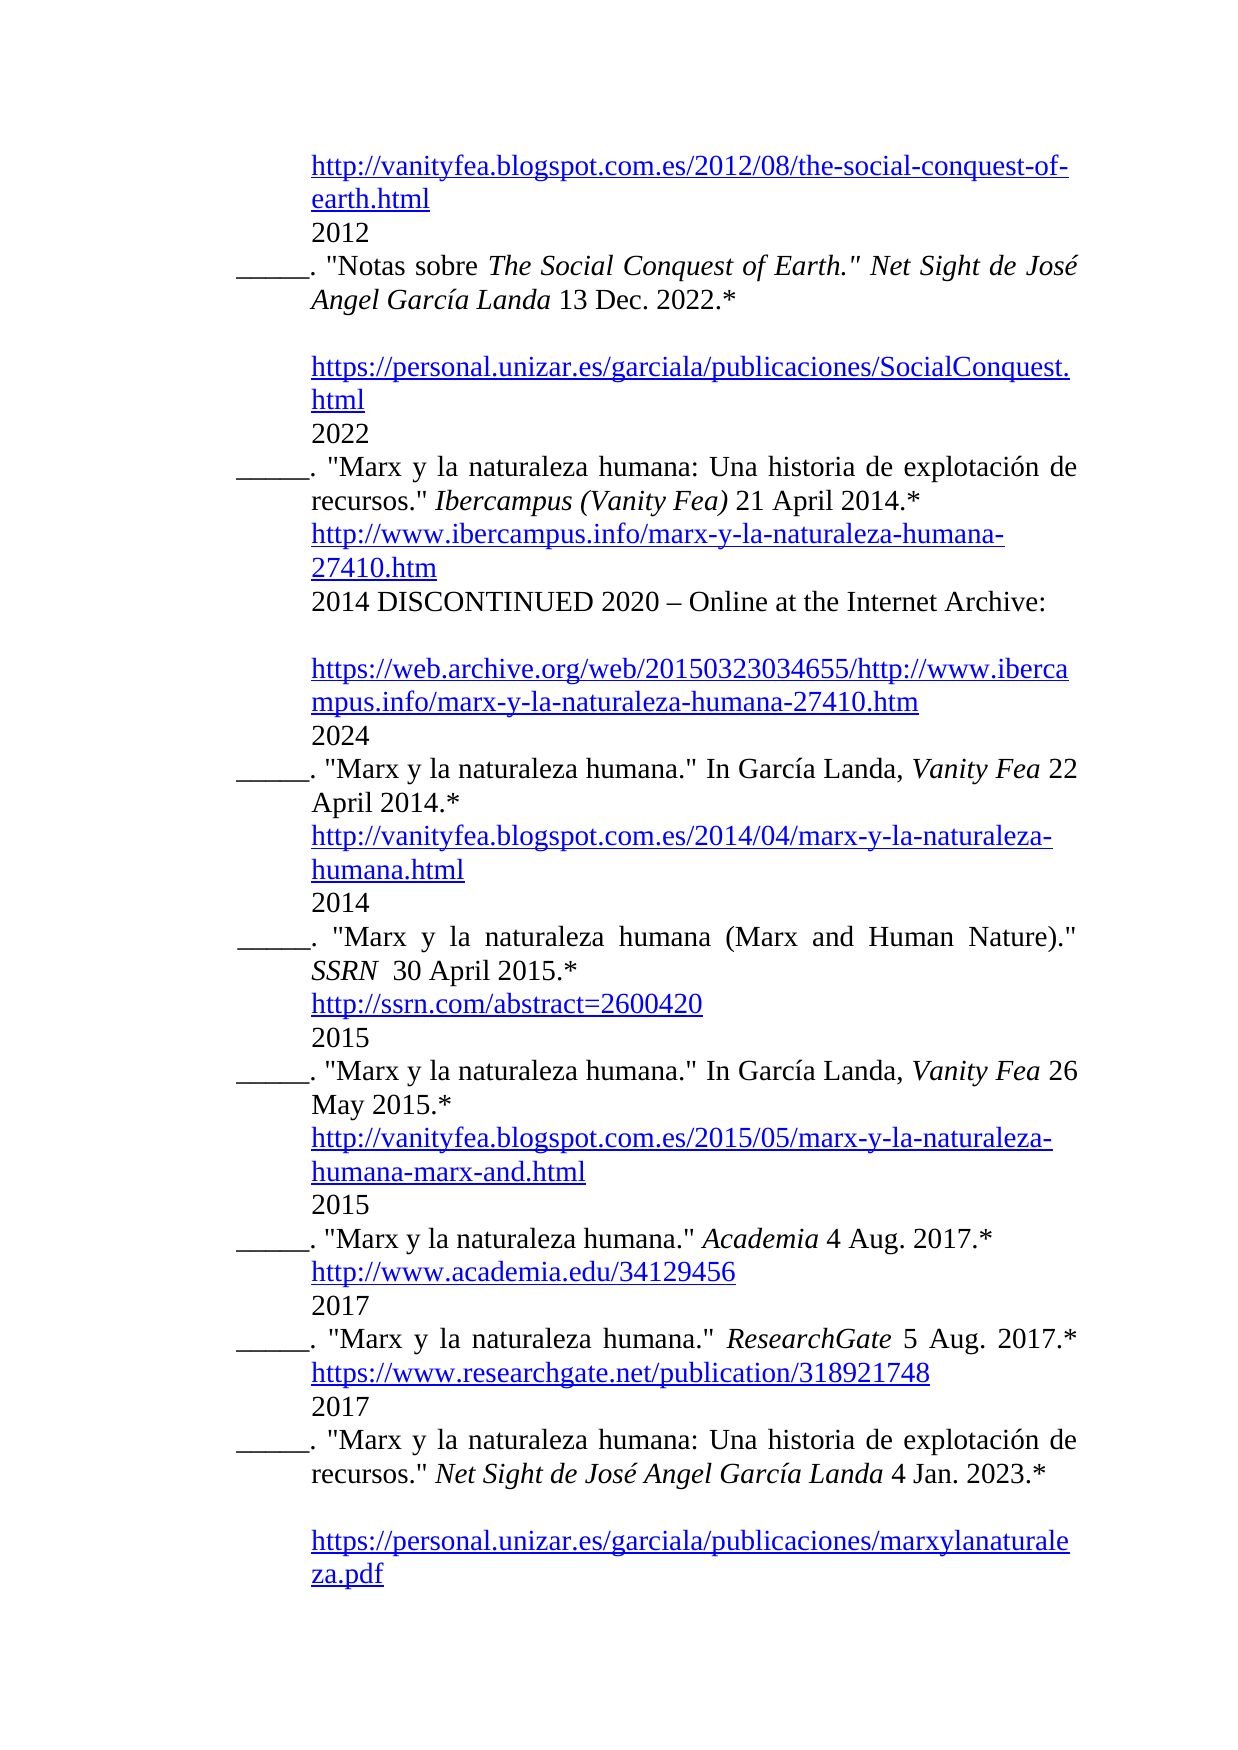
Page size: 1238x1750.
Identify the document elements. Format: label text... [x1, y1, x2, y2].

text http://www.academia.edu/34129456 [236, 1254, 1078, 1288]
text 2014 [236, 886, 1078, 919]
text 2015 [236, 1187, 1078, 1221]
text 2012 [236, 215, 1078, 248]
text _____. "Marx y la naturaleza humana." In García Landa, Vanity Fea 22 April 2014.* [236, 751, 1078, 818]
text https://personal.unizar.es/garciala/publicaciones/SocialConquest.html [236, 315, 1078, 416]
text https://web.archive.org/web/20150323034655/http://www.ibercampus.info/marx-y-la-naturaleza-humana-27410.htm [236, 617, 1078, 718]
text 2017 [236, 1288, 1078, 1322]
text http://vanityfea.blogspot.com.es/2012/08/the-social-conquest-of-earth.html [236, 148, 1078, 215]
text http://vanityfea.blogspot.com.es/2015/05/marx-y-la-naturaleza-humana-marx-and.html [236, 1120, 1078, 1187]
text _____. "Marx y la naturaleza humana." ResearchGate 5 Aug. 2017.* https://www.researchgate.net/publication/318921748 [236, 1322, 1078, 1389]
text 2024 [236, 718, 1078, 751]
text _____. "Notas sobre The Social Conquest of Earth." Net Sight de José Angel García Landa 13 Dec. 2022.* [236, 248, 1078, 315]
text 2022 [236, 416, 1078, 449]
text http://vanityfea.blogspot.com.es/2014/04/marx-y-la-naturaleza-humana.html [236, 818, 1078, 886]
text https://personal.unizar.es/garciala/publicaciones/marxylanaturaleza.pdf [236, 1489, 1078, 1590]
text http://www.ibercampus.info/marx-y-la-naturaleza-humana-27410.htm [236, 517, 1078, 584]
text 2015 [237, 1020, 1078, 1053]
text _____. "Marx y la naturaleza humana: Una historia de explotación de recursos." Net Sight de José Angel García Landa 4 Jan. 2023.* [236, 1422, 1078, 1489]
text http://ssrn.com/abstract=2600420 [237, 986, 1078, 1020]
text _____. "Marx y la naturaleza humana." Academia 4 Aug. 2017.* [236, 1221, 1078, 1254]
text 2017 [236, 1389, 1078, 1422]
text 2014 DISCONTINUED 2020 – Online at the Internet Archive: [236, 584, 1078, 617]
text _____. "Marx y la naturaleza humana: Una historia de explotación de recursos." Ibercampus (Vanity Fea) 21 April 2014.* [236, 449, 1078, 517]
text _____. "Marx y la naturaleza humana." In García Landa, Vanity Fea 26 May 2015.* [236, 1053, 1078, 1120]
text _____. "Marx y la naturaleza humana (Marx and Human Nature)." SSRN 30 April 2015.* [237, 919, 1078, 986]
